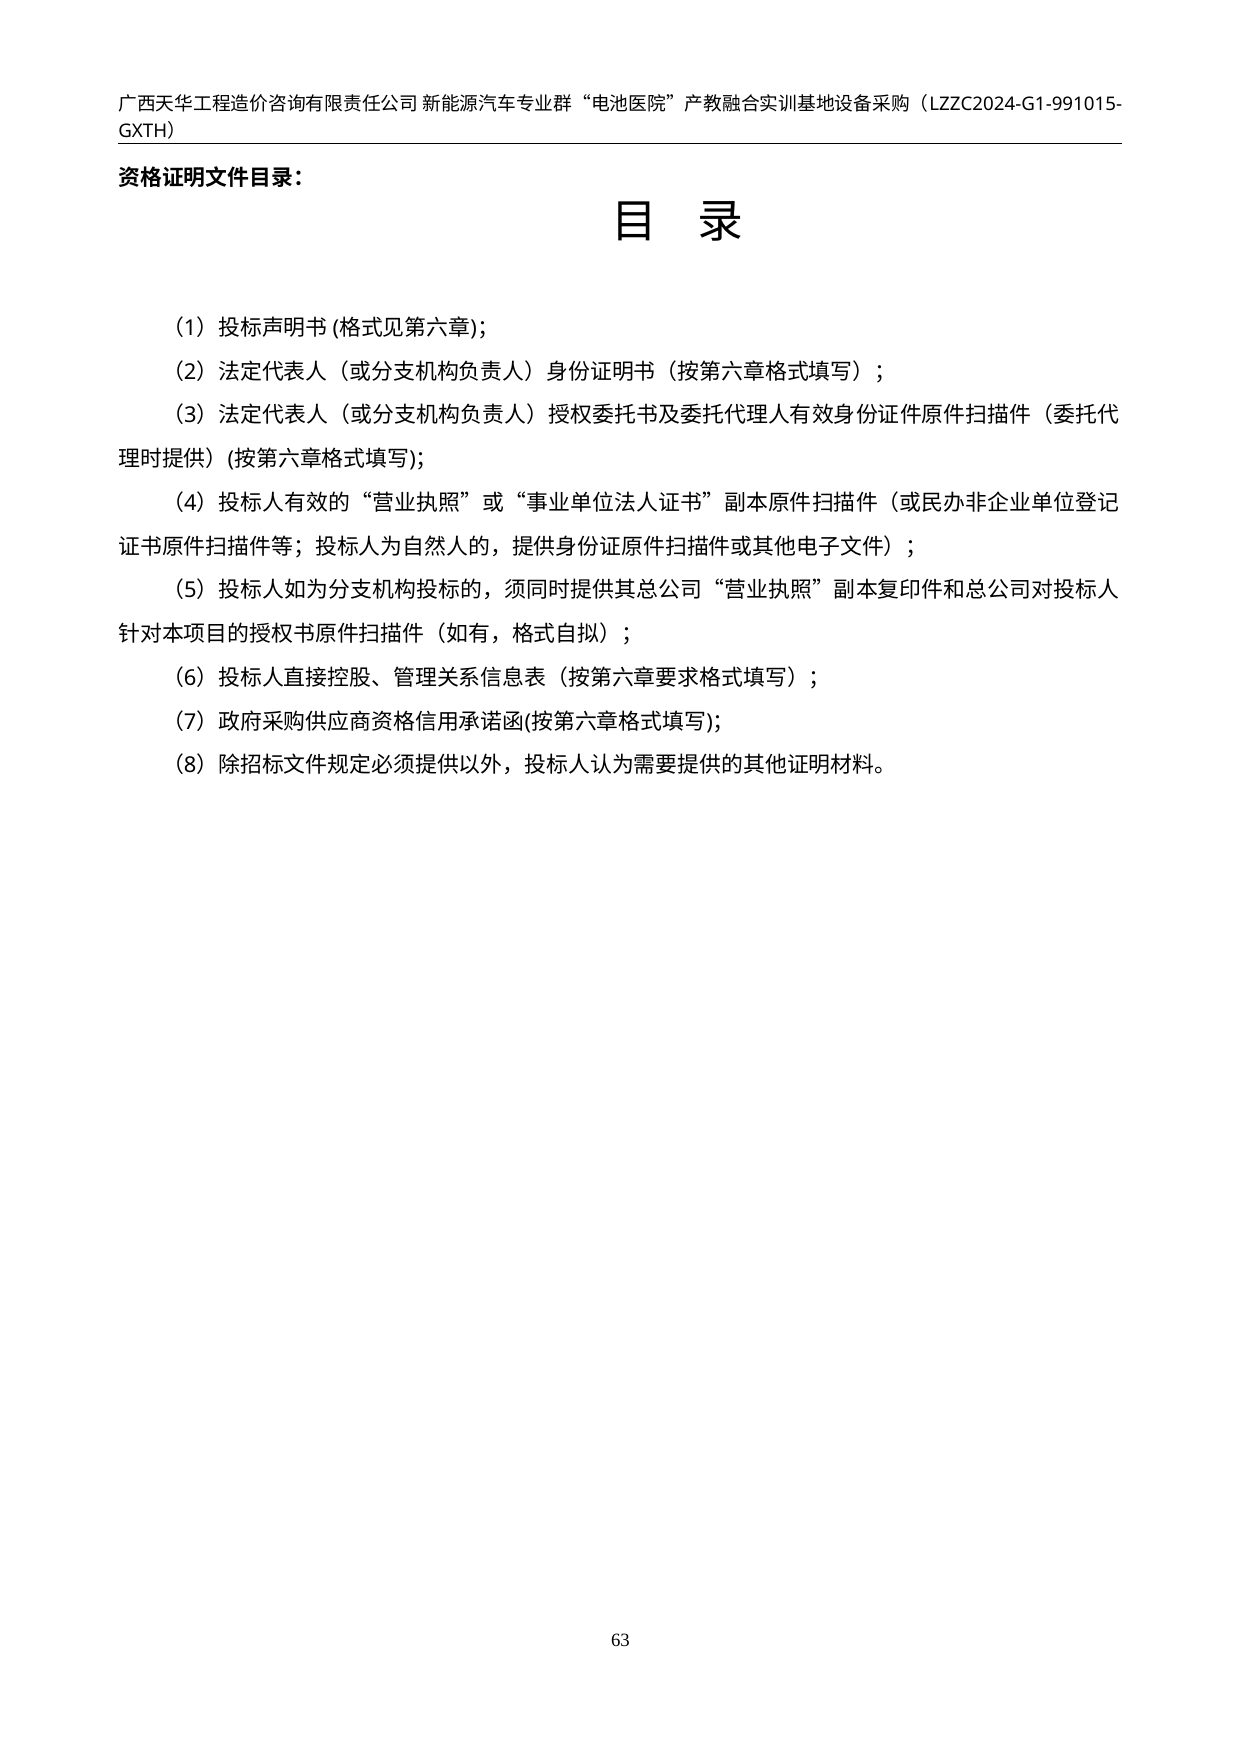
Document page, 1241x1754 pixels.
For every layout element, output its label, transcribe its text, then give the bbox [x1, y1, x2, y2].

text 资格证明文件目录： [118, 144, 1122, 196]
text （6）投标人直接控股、管理关系信息表（按第六章要求格式填写）； [118, 650, 1122, 694]
text （3）法定代表人（或分支机构负责人）授权委托书及委托代理人有效身份证件原件扫描件（委托代理时提供）(按第六章格式填写)； [118, 388, 1122, 475]
text （5）投标人如为分支机构投标的，须同时提供其总公司“营业执照”副本复印件和总公司对投标人针对本项目的授权书原件扫描件（如有，格式自拟）； [118, 563, 1122, 650]
text （7）政府采购供应商资格信用承诺函(按第六章格式填写)； [118, 694, 1122, 738]
text 目 录 [118, 196, 1122, 248]
text （4）投标人有效的“营业执照”或“事业单位法人证书”副本原件扫描件（或民办非企业单位登记证书原件扫描件等；投标人为自然人的，提供身份证原件扫描件或其他电子文件）； [118, 475, 1122, 563]
text （8）除招标文件规定必须提供以外，投标人认为需要提供的其他证明材料。（1）投标声明书格式： [118, 738, 1122, 782]
text （1）投标声明书 (格式见第六章)； [118, 300, 1122, 344]
text （2）法定代表人（或分支机构负责人）身份证明书（按第六章格式填写）； [118, 344, 1122, 388]
